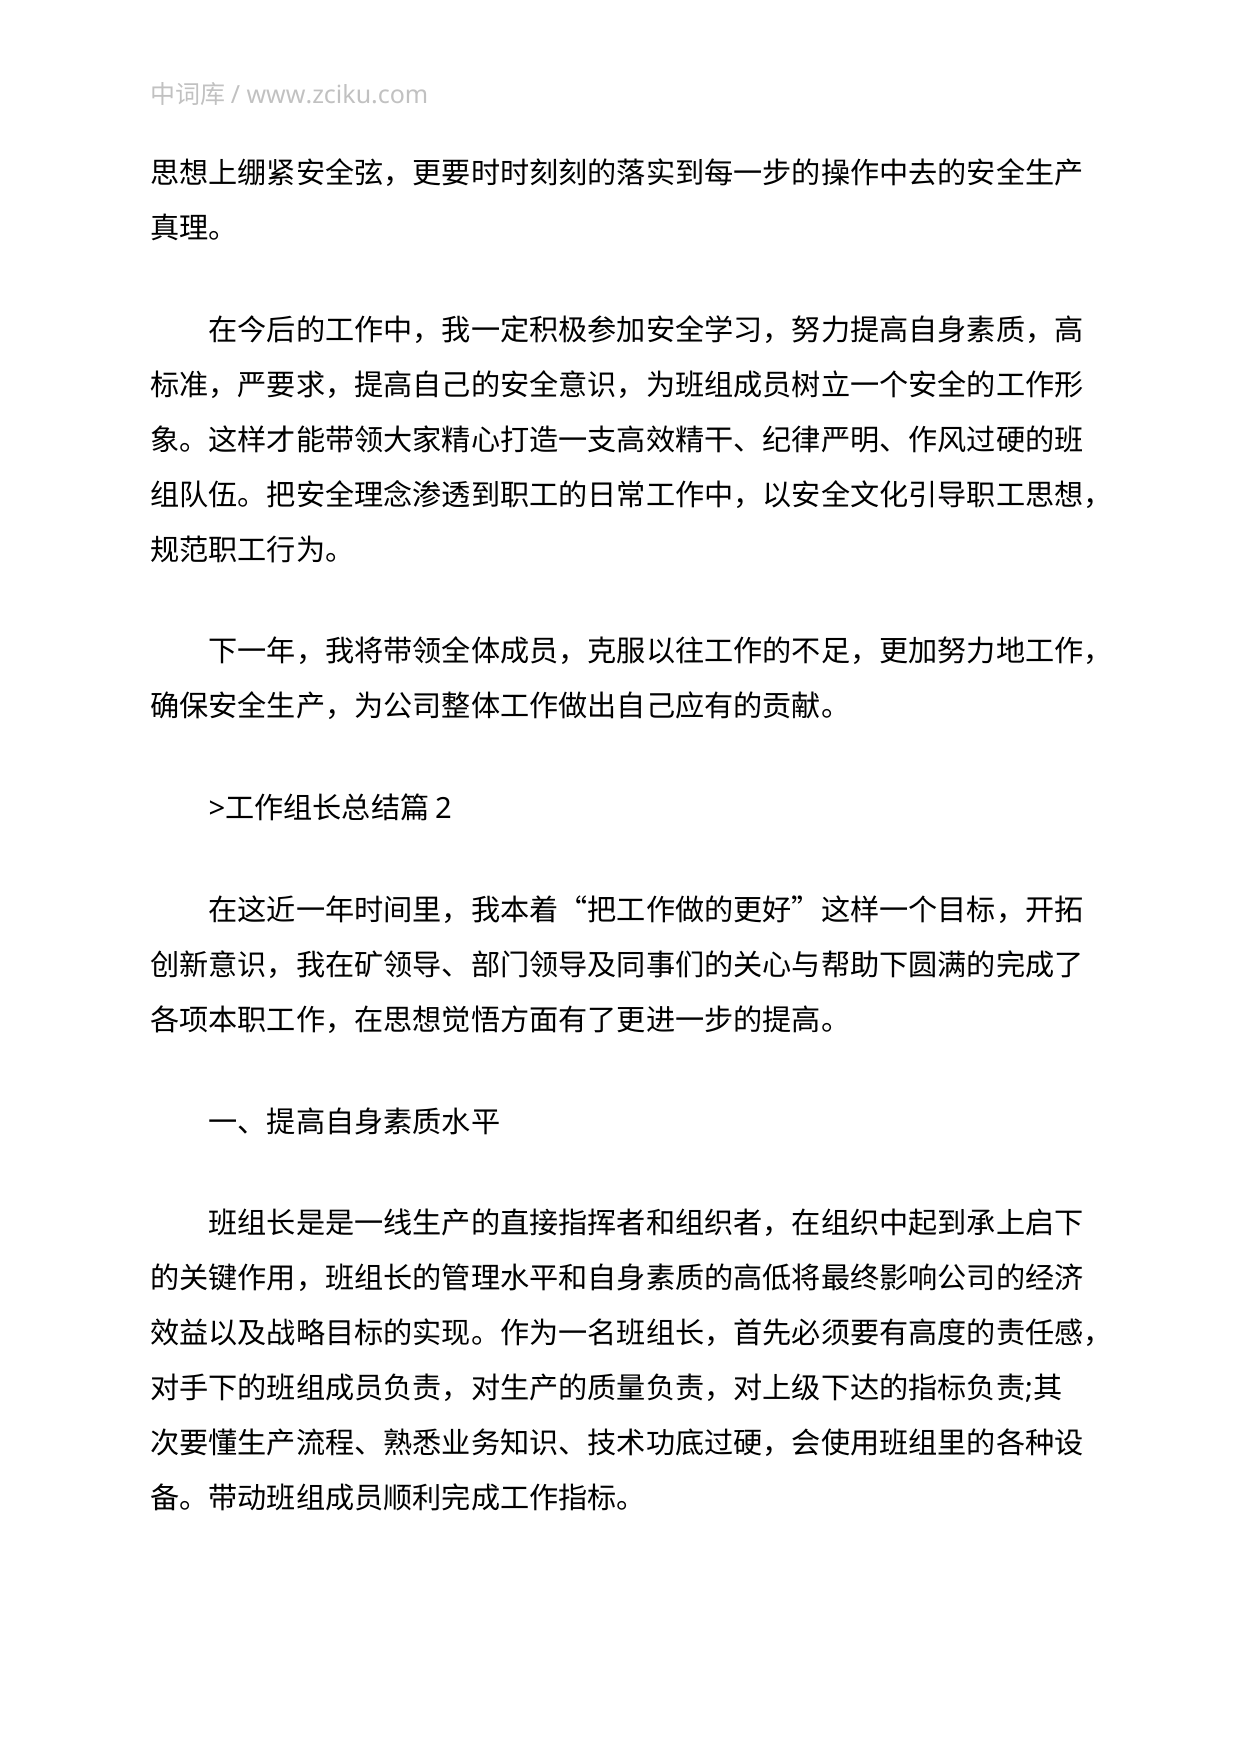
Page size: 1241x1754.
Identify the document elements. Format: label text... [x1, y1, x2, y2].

text >工作组长总结篇2 [150, 785, 1090, 827]
text 在这近一年时间里，我本着“把工作做的更好”这样一个目标，开拓创新意识，我在矿领导、部门领导及同事们的关心与帮助下圆满的完成了各项本职工作，在思想觉悟方面有了更进一步的提高。 [150, 887, 1090, 1039]
text 下一年，我将带领全体成员，克服以往工作的不足，更加努力地工作，确保安全生产，为公司整体工作做出自己应有的贡献。 [150, 628, 1090, 725]
text 班组长是是一线生产的直接指挥者和组织者，在组织中起到承上启下的关键作用，班组长的管理水平和自身素质的高低将最终影响公司的经济效益以及战略目标的实现。作为一名班组长，首先必须要有高度的责任感，对手下的班组成员负责，对生产的质量负责，对上级下达的指标负责;其次要懂生产流程、熟悉业务知识、技术功底过硬，会使用班组里的各种设备。带动班组成员顺利完成工作指标。 [150, 1200, 1090, 1517]
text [150, 150, 1090, 247]
text 在今后的工作中，我一定积极参加安全学习，努力提高自身素质，高标准，严要求，提高自己的安全意识，为班组成员树立一个安全的工作形象。这样才能带领大家精心打造一支高效精干、纪律严明、作风过硬的班组队伍。把安全理念渗透到职工的日常工作中，以安全文化引导职工思想，规范职工行为。 [150, 307, 1090, 568]
text 一、提高自身素质水平 [150, 1098, 1090, 1141]
